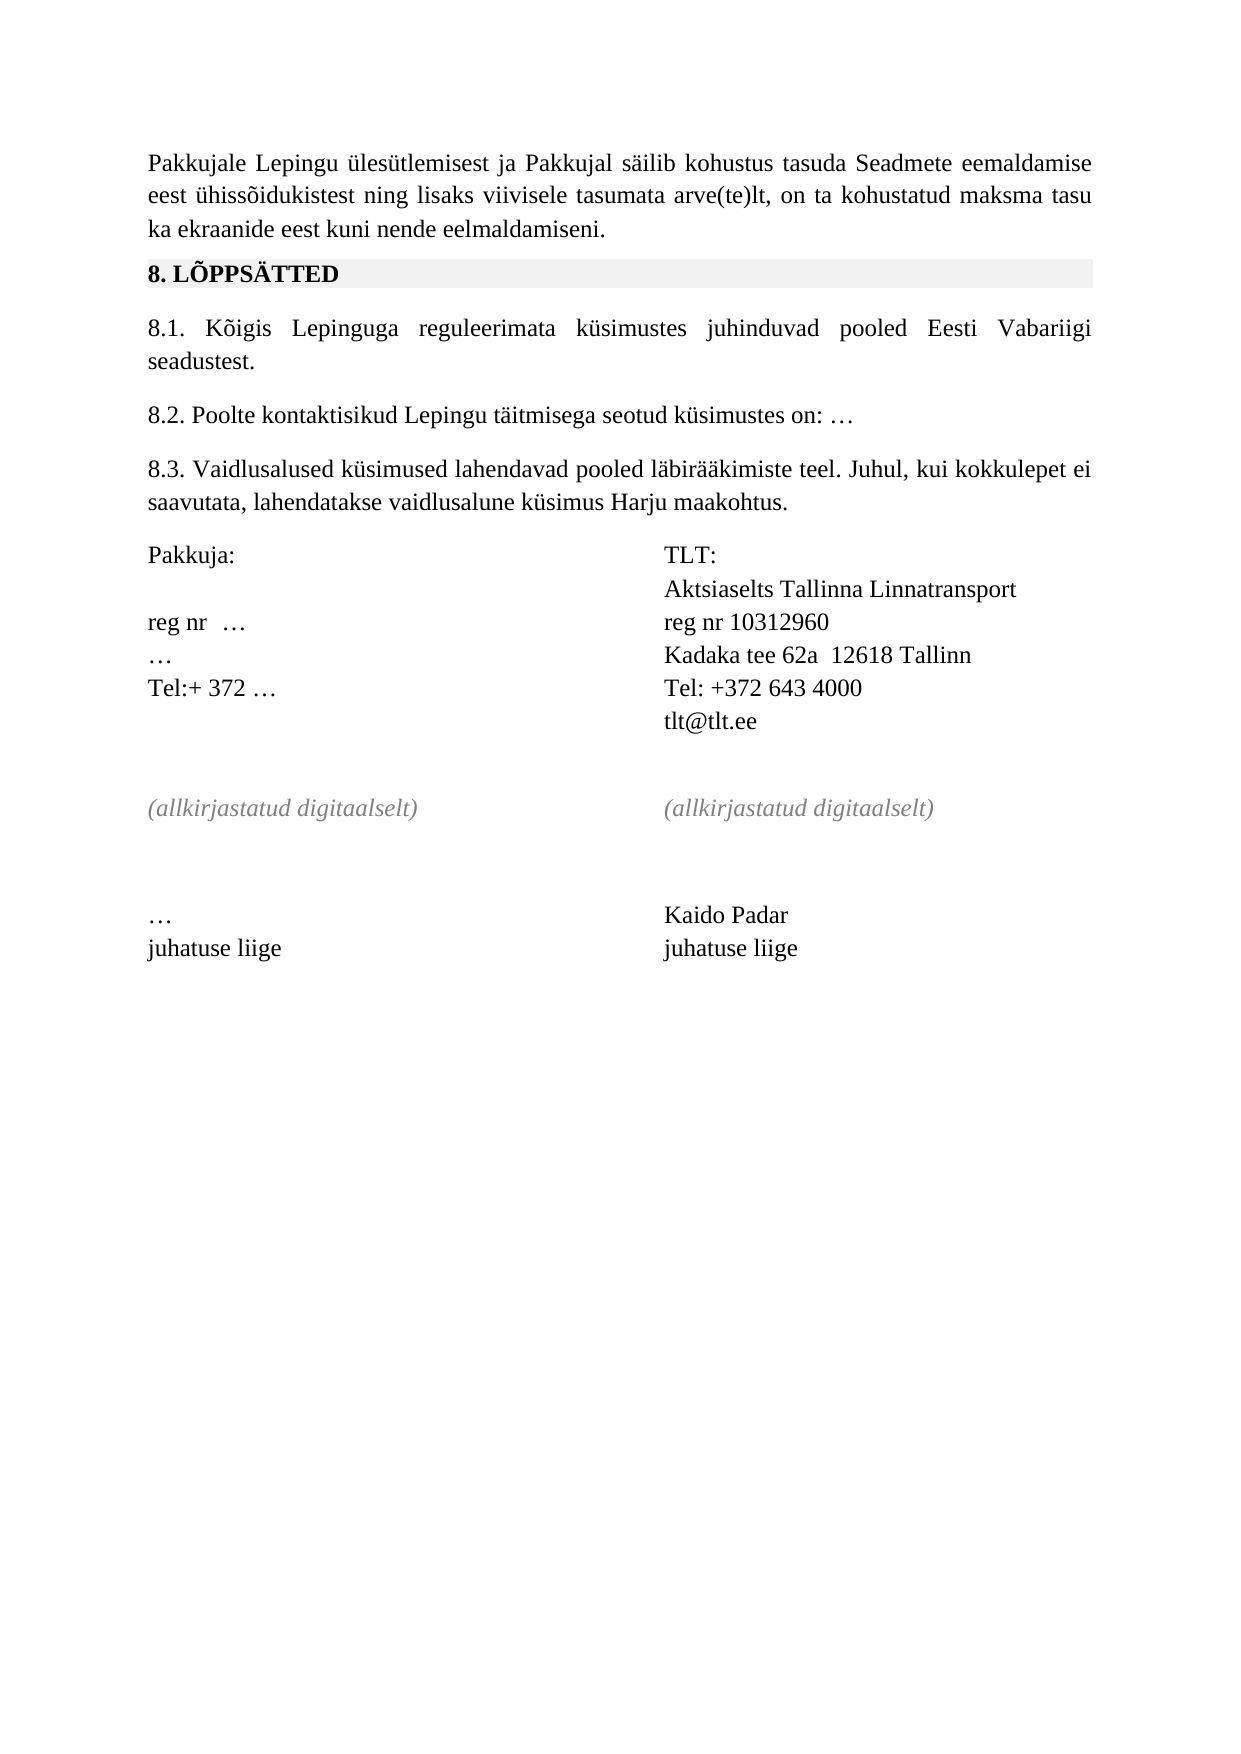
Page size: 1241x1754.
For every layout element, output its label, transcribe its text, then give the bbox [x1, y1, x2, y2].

text reg nr … reg nr 10312960 [148, 607, 1093, 635]
text Aktsiaselts Tallinna Linnatransport [148, 574, 1093, 602]
text 8.2. Poolte kontaktisikud Lepingu täitmisega seotud küsimustes on: … [148, 400, 1093, 429]
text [148, 148, 1093, 242]
text Pakkuja: TLT: [148, 541, 1093, 569]
text Tel:+ 372 … Tel: +372 643 4000 [148, 673, 1093, 701]
text tlt@tlt.ee [148, 706, 1093, 734]
text juhatuse liige juhatuse liige [148, 933, 1093, 962]
text (allkirjastatud digitaalselt) (allkirjastatud digitaalselt) [148, 793, 1093, 821]
text … Kadaka tee 62a 12618 Tallinn [148, 640, 1093, 668]
text … Kaido Padar [148, 900, 1093, 929]
text 8. LÕPPSÄTTED [148, 259, 1093, 288]
text 8.3. Vaidlusalused küsimused lahendavad pooled läbirääkimiste teel. Juhul, kui kokkulepet ei saavutata, lahendatakse vaidlusalune küsimus Harju maakohtus. [148, 454, 1093, 516]
text 8.1. Kõigis Lepinguga reguleerimata küsimustes juhinduvad pooled Eesti Vabariigi seadustest. [148, 313, 1093, 375]
